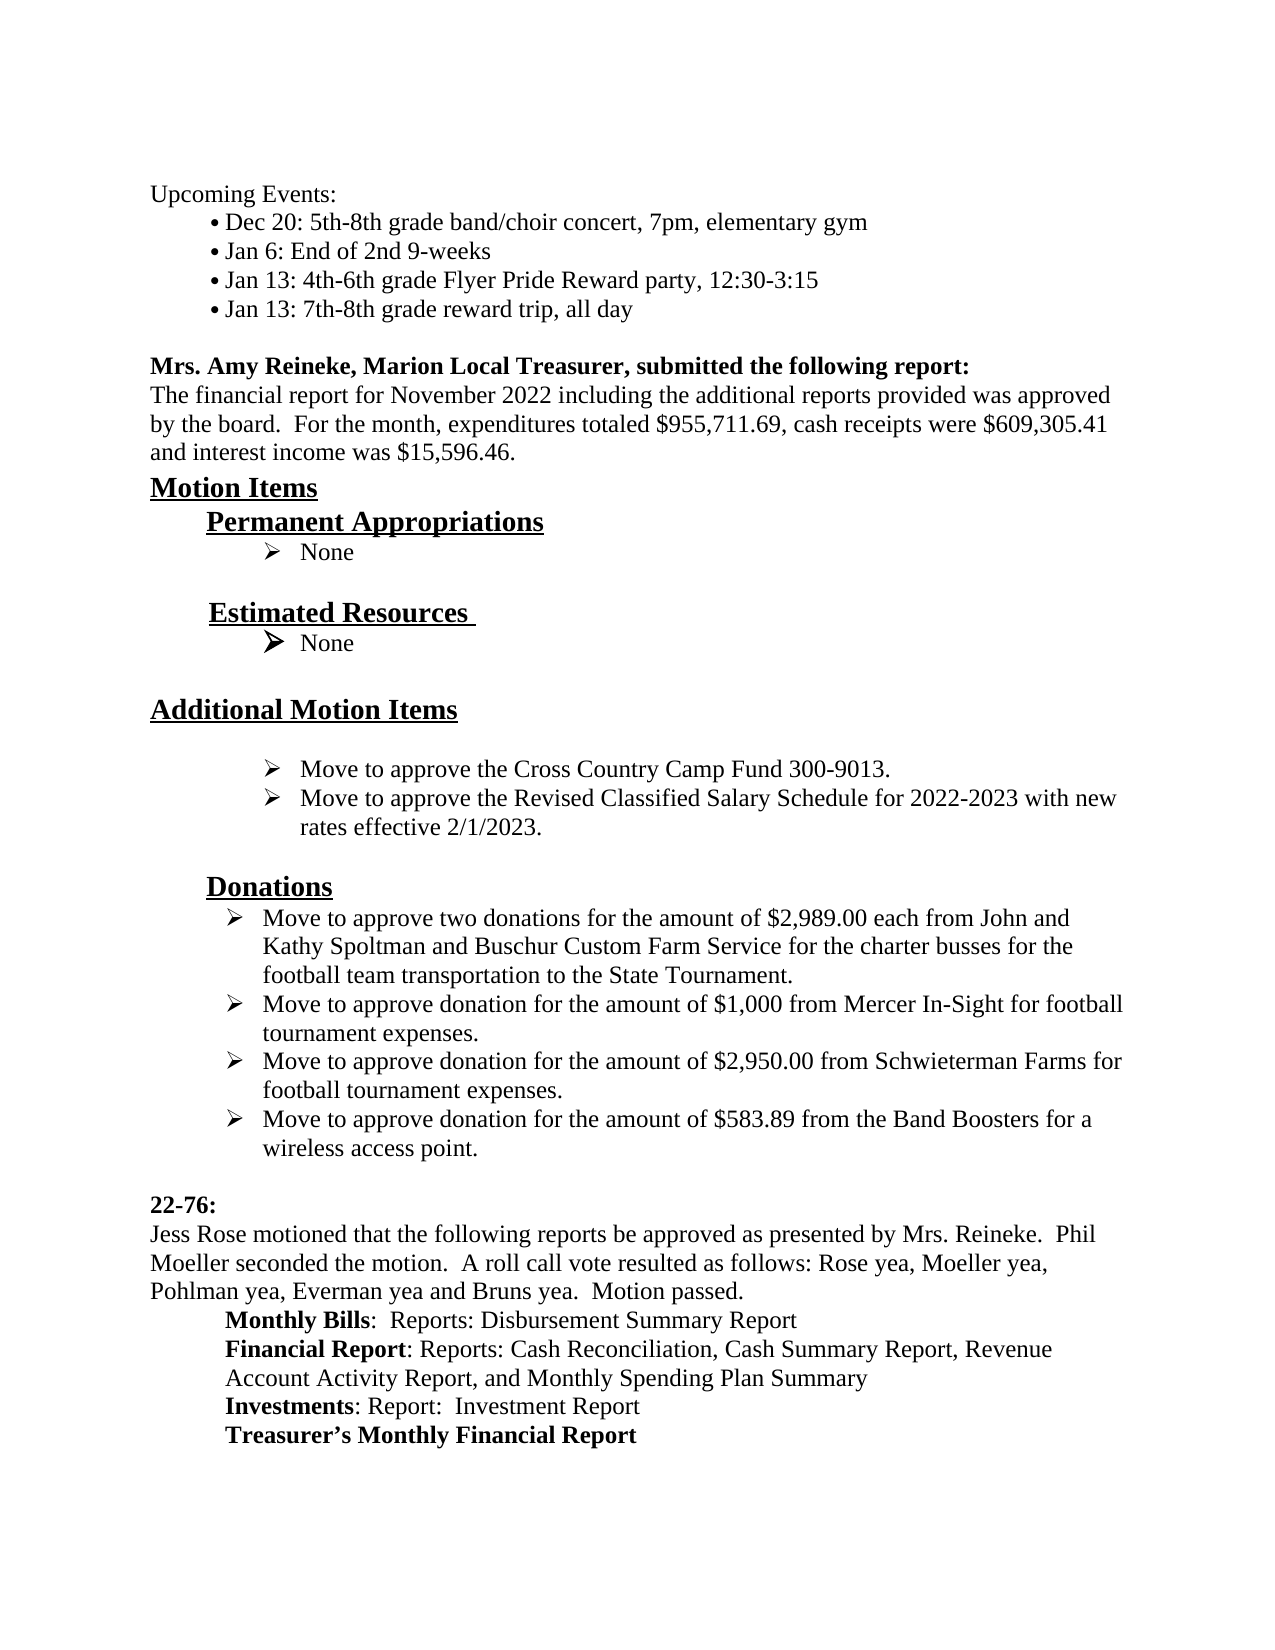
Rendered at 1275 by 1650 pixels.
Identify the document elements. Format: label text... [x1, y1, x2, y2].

list None [262, 537, 1125, 566]
text Jess Rose motioned that the following reports be approved as presented by Mrs. Reineke. Phil Moeller seconded the motion. A roll call vote resulted as follows: Rose yea, Moeller yea, Pohlman yea, Everman yea and Bruns yea. Motion passed. [150, 1219, 1125, 1305]
text Treasurer’s Monthly Financial Report [225, 1420, 1125, 1449]
text The financial report for November 2022 including the additional reports provided was approved by the board. For the month, expenditures totaled $955,711.69, cash receipts were $609,305.41 and interest income was $15,596.46. [150, 380, 1125, 466]
text Financial Report: Reports: Cash Reconciliation, Cash Summary Report, Revenue Account Activity Report, and Monthly Spending Plan Summary [225, 1334, 1125, 1391]
text Upcoming Events: [150, 179, 1125, 207]
list Move to approve two donations for the amount of $2,989.00 each from John and Kathy Spoltman and Buschur Custom Farm Service for the charter busses for the football team transportation to the State Tournament. [225, 903, 1125, 989]
text Permanent Appropriations [150, 504, 1125, 537]
text Estimated Resources [150, 595, 1125, 628]
list Jan 13: 4th-6th grade Flyer Pride Reward party, 12:30-3:15 [211, 265, 1125, 294]
list Move to approve the Cross Country Camp Fund 300-9013. [262, 754, 1125, 783]
text Investments: Report: Investment Report [225, 1391, 1125, 1420]
list Move to approve the Revised Classified Salary Schedule for 2022-2023 with new rates effective 2/1/2023. [262, 783, 1125, 840]
list None [262, 628, 1125, 658]
text Mrs. Amy Reineke, Marion Local Treasurer, submitted the following report: [150, 351, 1125, 380]
list Jan 6: End of 2nd 9-weeks [211, 236, 1125, 265]
text Donations [150, 869, 1125, 903]
list Move to approve donation for the amount of $2,950.00 from Schwieterman Farms for football tournament expenses. [225, 1046, 1125, 1104]
list Dec 20: 5th-8th grade band/choir concert, 7pm, elementary gym [211, 207, 1125, 236]
text 22-76: [150, 1190, 1125, 1219]
subtitle Motion Items [150, 470, 1125, 504]
list Move to approve donation for the amount of $583.89 from the Band Boosters for a wireless access point. [225, 1104, 1125, 1161]
text Additional Motion Items [150, 692, 1125, 725]
list Jan 13: 7th-8th grade reward trip, all day [211, 294, 1125, 322]
list Move to approve donation for the amount of $1,000 from Mercer In-Sight for football tournament expenses. [225, 989, 1125, 1046]
text Monthly Bills: Reports: Disbursement Summary Report [150, 1305, 1125, 1334]
